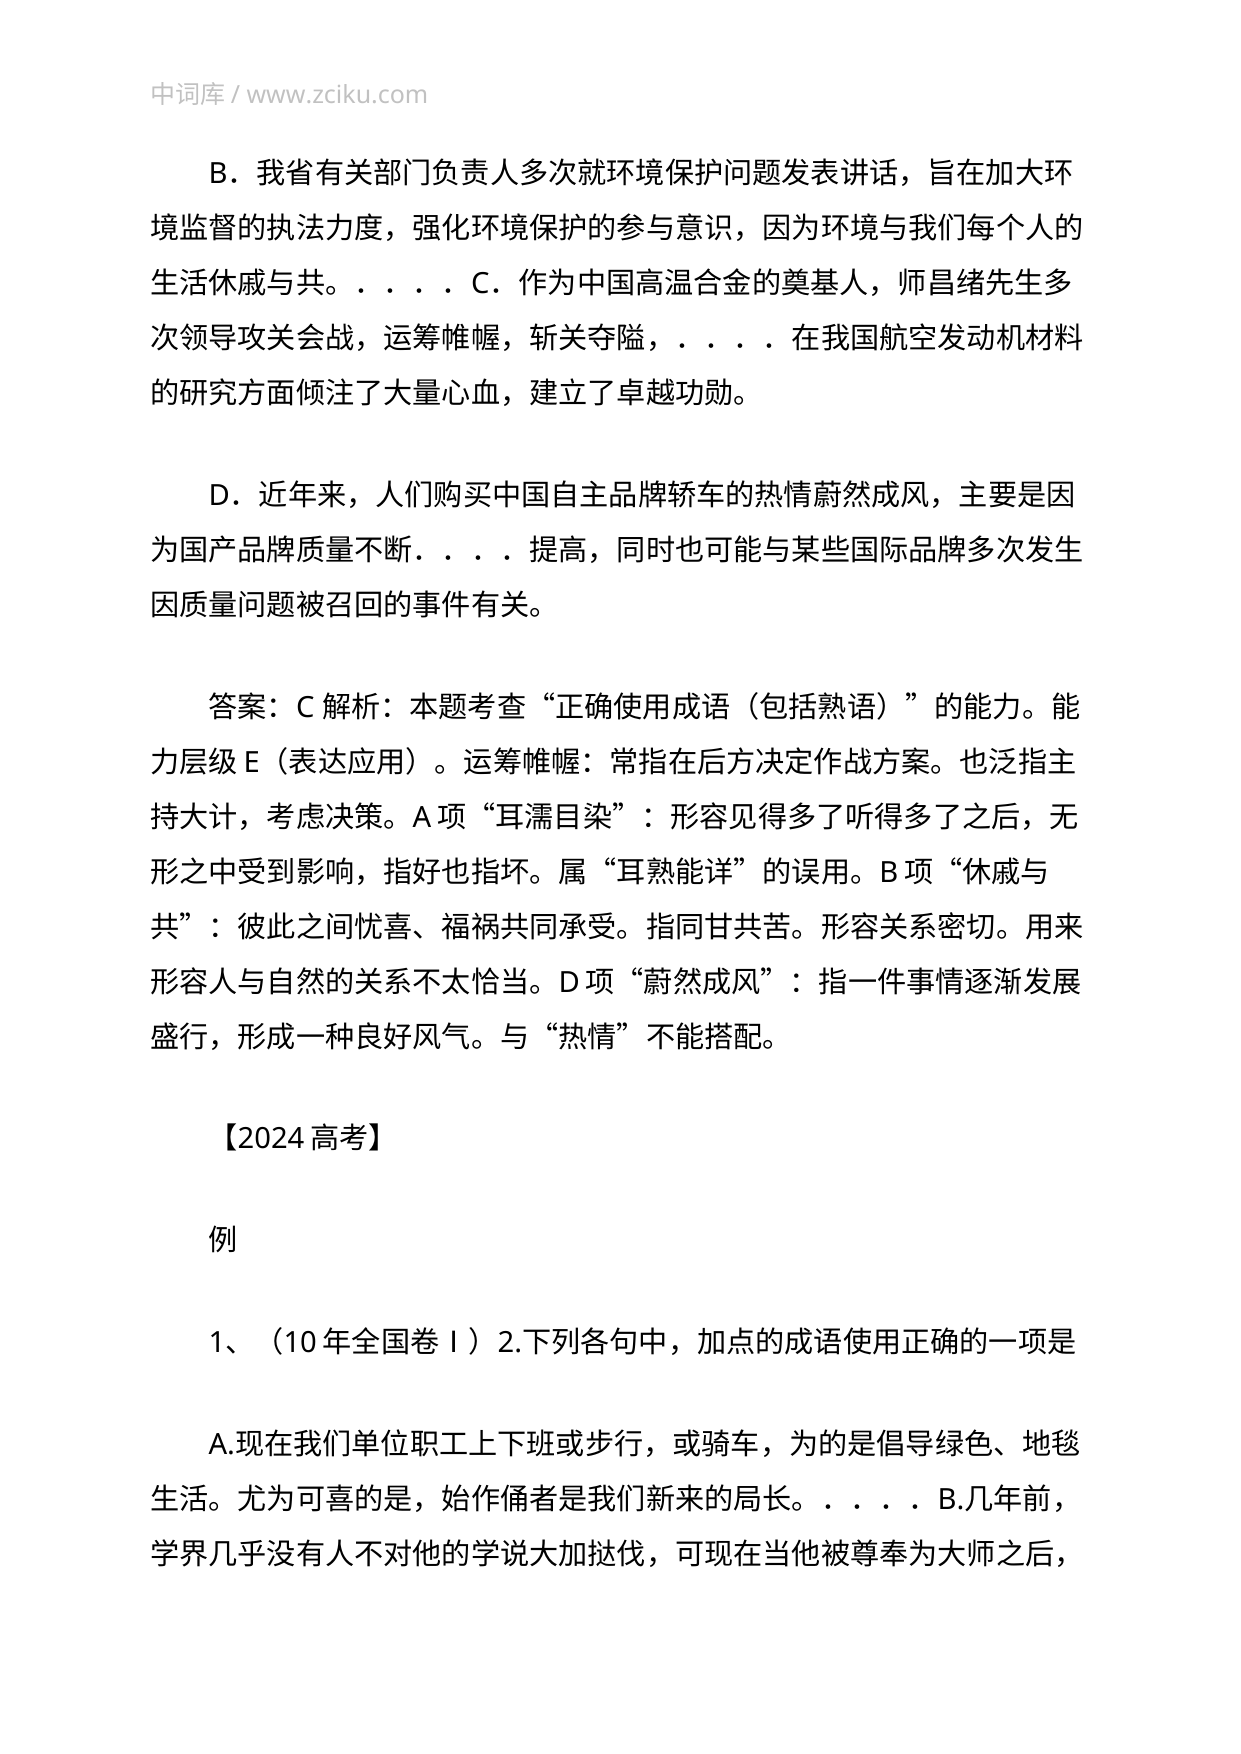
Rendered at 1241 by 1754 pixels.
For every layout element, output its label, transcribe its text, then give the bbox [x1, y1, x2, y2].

text B．我省有关部门负责人多次就环境保护问题发表讲话，旨在加大环境监督的执法力度，强化环境保护的参与意识，因为环境与我们每个人的生活休戚与共。．．．．C．作为中国高温合金的奠基人，师昌绪先生多次领导攻关会战，运筹帷幄，斩关夺隘，．．．．在我国航空发动机材料的研究方面倾注了大量心血，建立了卓越功勋。 [150, 150, 1090, 412]
text 答案：C 解析：本题考查“正确使用成语（包括熟语）”的能力。能力层级E（表达应用）。运筹帷幄：常指在后方决定作战方案。也泛指主持大计，考虑决策。A项“耳濡目染”：形容见得多了听得多了之后，无形之中受到影响，指好也指坏。属“耳熟能详”的误用。B项“休戚与共”：彼此之间忧喜、福祸共同承受。指同甘共苦。形容关系密切。用来形容人与自然的关系不太恰当。D项“蔚然成风”：指一件事情逐渐发展盛行，形成一种良好风气。与“热情”不能搭配。 [150, 683, 1090, 1055]
text D．近年来，人们购买中国自主品牌轿车的热情蔚然成风，主要是因为国产品牌质量不断．．．．提高，同时也可能与某些国际品牌多次发生因质量问题被召回的事件有关。 [150, 472, 1090, 624]
text 【2024高考】 [150, 1115, 1090, 1157]
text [150, 1421, 1090, 1573]
text 例 [150, 1217, 1090, 1259]
text 1、（10年全国卷Ⅰ）2.下列各句中，加点的成语使用正确的一项是 [150, 1319, 1090, 1361]
